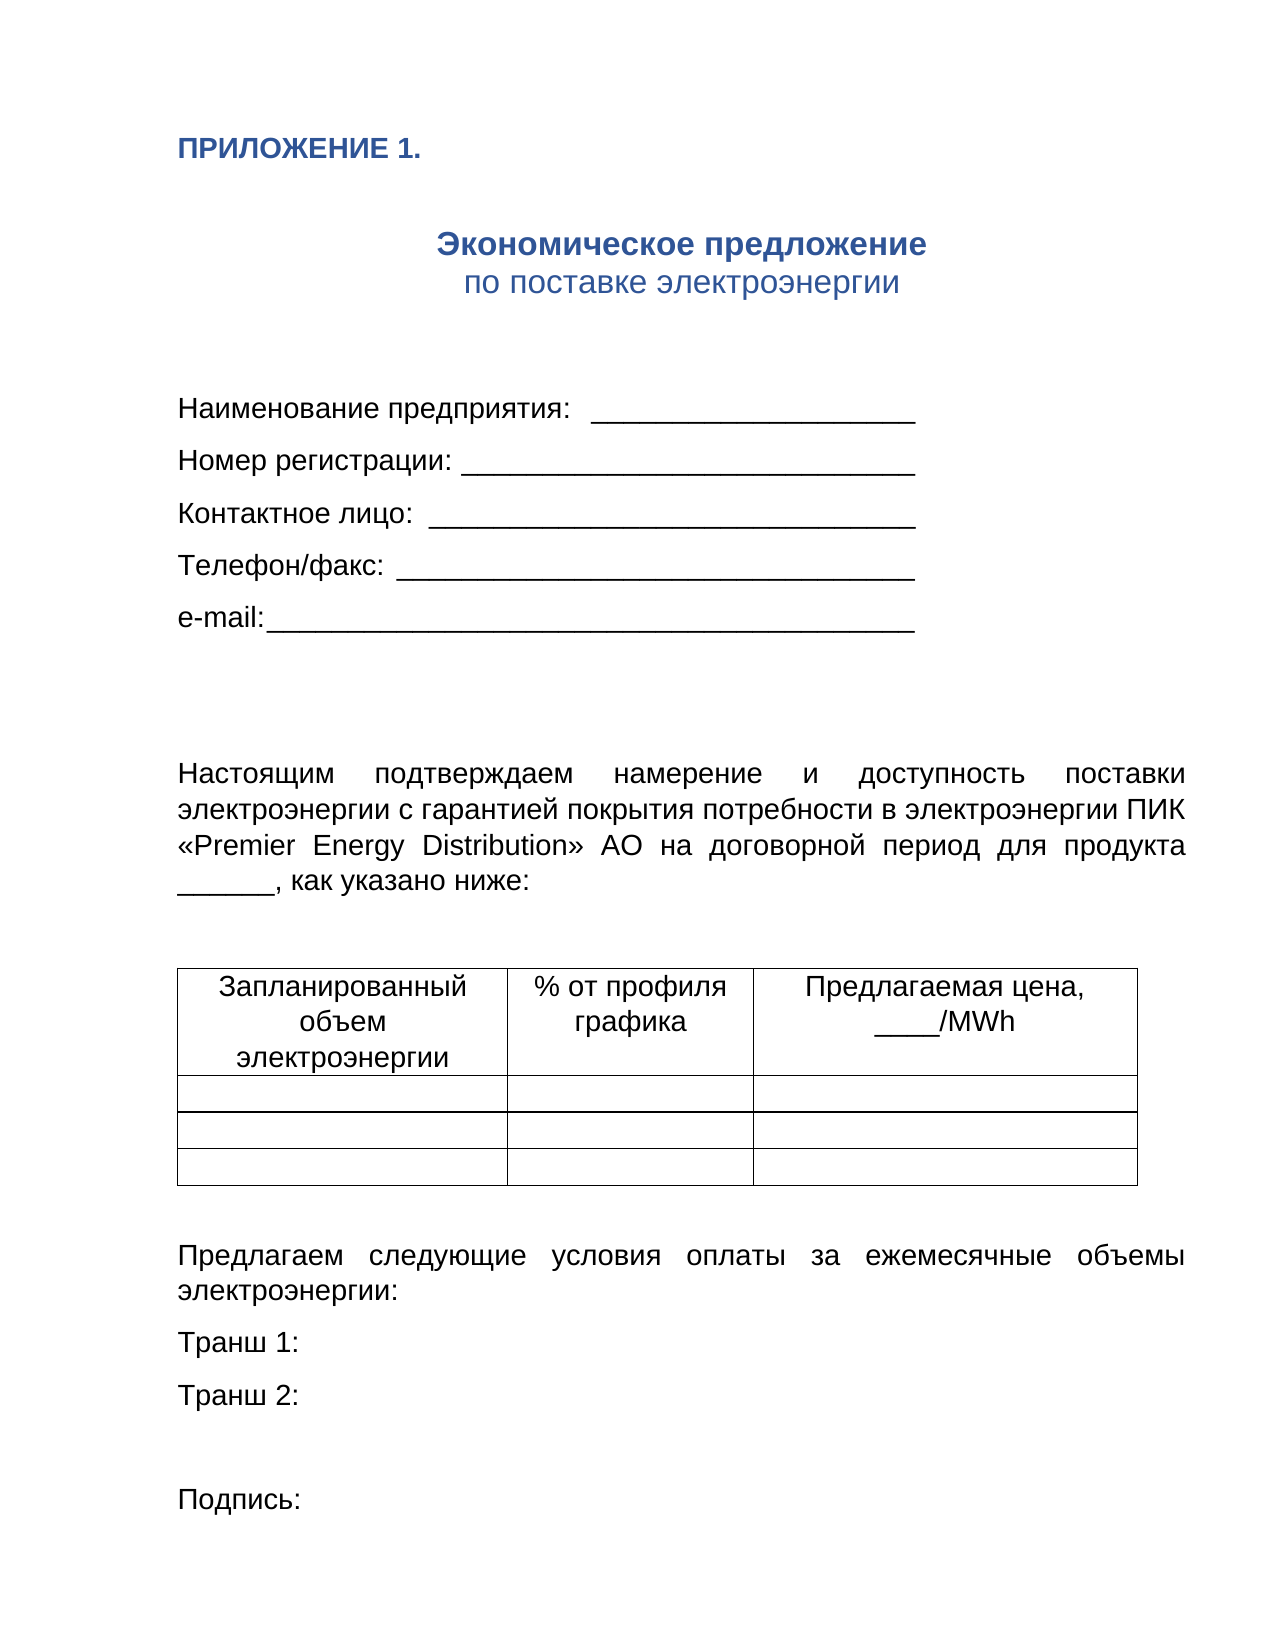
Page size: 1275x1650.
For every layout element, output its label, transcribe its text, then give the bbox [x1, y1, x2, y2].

text Предлагаем следующие условия оплаты за ежемесячные объемы электроэнергии: [177, 1238, 1186, 1307]
text e-mail: ________________________________________ [177, 600, 1186, 633]
table_cell [178, 1113, 507, 1148]
table_cell [508, 1076, 753, 1111]
table_cell [754, 1076, 1137, 1111]
table_header % от профиля графика [508, 969, 753, 1075]
table_cell [178, 1076, 507, 1111]
title по поставке электроэнергии [177, 262, 1186, 301]
text Настоящим подтверждаем намерение и доступность поставки электроэнергии с гарантией покрытия потребности в электроэнергии ПИК «Premier Energy Distribution» АО на договорной период для продукта ______, как указано ниже: [177, 757, 1186, 897]
text Транш 2: [177, 1378, 1186, 1411]
text Транш 1: [177, 1325, 1186, 1359]
table_cell [178, 1149, 507, 1184]
table_header Запланированный объем электроэнергии [178, 969, 507, 1075]
table_cell [754, 1149, 1137, 1184]
table_cell [508, 1149, 753, 1184]
title Экономическое предложение [177, 224, 1186, 262]
text Номер регистрации: ____________________________ [177, 443, 1186, 477]
text Наименование предприятия: ____________________ [177, 391, 1186, 425]
text ПРИЛОЖЕНИЕ 1. [177, 131, 1186, 164]
text Контактное лицо: ______________________________ [177, 496, 1186, 529]
text Подпись: [177, 1482, 1186, 1516]
table_header Предлагаемая цена, ____/MWh [754, 969, 1137, 1075]
table_cell [754, 1113, 1137, 1148]
table_cell [508, 1113, 753, 1148]
text Телефон/факс: ________________________________ [177, 548, 1186, 581]
